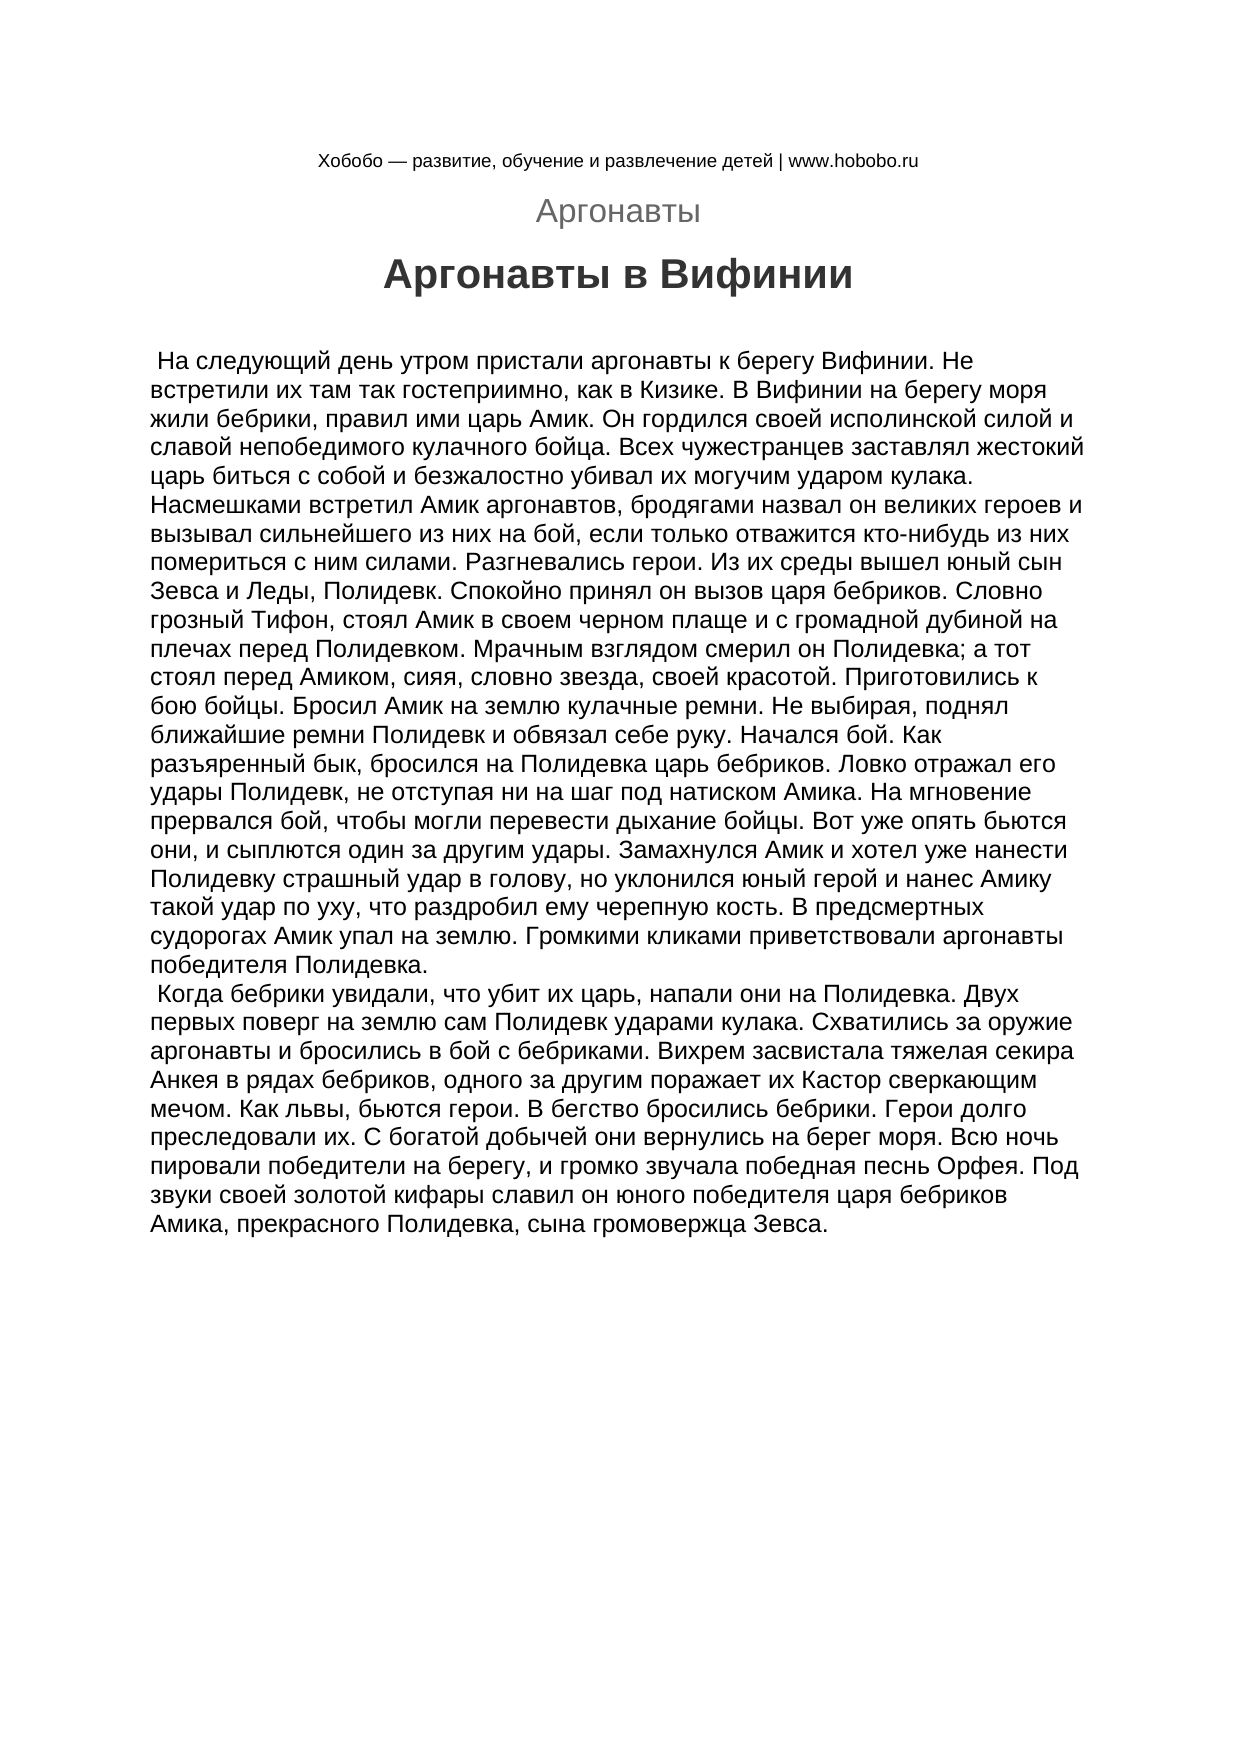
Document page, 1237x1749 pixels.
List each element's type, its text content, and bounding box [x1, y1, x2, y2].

text Хобобо — развитие, обучение и развлечение детей | www.hobobo.ru [150, 150, 1086, 172]
subtitle Аргонавты [150, 191, 1086, 230]
text Когда бебрики увидали, что убит их царь, напали они на Полидевка. Двух первых поверг на землю сам Полидевк ударами кулака. Схватились за оружие аргонавты и бросились в бой с бебриками. Вихрем засвистала тяжелая секира Анкея в рядах бебриков, одного за другим поражает их Кастор сверкающим мечом. Как львы, бьются герои. В бегство бросились бебрики. Герои долго преследовали их. С богатой добычей они вернулись на берег моря. Всю ночь пировали победители на берегу, и громко звучала победная песнь Орфея. Под звуки своей золотой кифары славил он юного победителя царя бебриков Амика, прекрасного Полидевка, сына громовержца Зевса. [150, 978, 1086, 1237]
text На следующий день утром пристали аргонавты к берегу Вифинии. Не встретили их там так гостеприимно, как в Кизике. В Вифинии на берегу моря жили бебрики, правил ими царь Амик. Он гордился своей исполинской силой и славой непобедимого кулачного бойца. Всех чужестранцев заставлял жестокий царь биться с собой и безжалостно убивал их могучим ударом кулака. Насмешками встретил Амик аргонавтов, бродягами назвал он великих героев и вызывал сильнейшего из них на бой, если только отважится кто-нибудь из них помериться с ним силами. Разгневались герои. Из их среды вышел юный сын Зевса и Леды, Полидевк. Спокойно принял он вызов царя бебриков. Словно грозный Тифон, стоял Амик в своем черном плаще и с громадной дубиной на плечах перед Полидевком. Мрачным взглядом смерил он Полидевка; а тот стоял перед Амиком, сияя, словно звезда, своей красотой. Приготовились к бою бойцы. Бросил Амик на землю кулачные ремни. Не выбирая, поднял ближайшие ремни Полидевк и обвязал себе руку. Начался бой. Как разъяренный бык, бросился на Полидевка царь бебриков. Ловко отражал его удары Полидевк, не отступая ни на шаг под натиском Амика. На мгновение прервался бой, чтобы могли перевести дыхание бойцы. Вот уже опять бьются они, и сыплются один за другим удары. Замахнулся Амик и хотел уже нанести Полидевку страшный удар в голову, но уклонился юный герой и нанес Амику такой удар по уху, что раздробил ему черепную кость. В предсмертных судорогах Амик упал на землю. Громкими кликами приветствовали аргонавты победителя Полидевка. [150, 346, 1086, 978]
subtitle Аргонавты в Вифинии [150, 249, 1086, 297]
